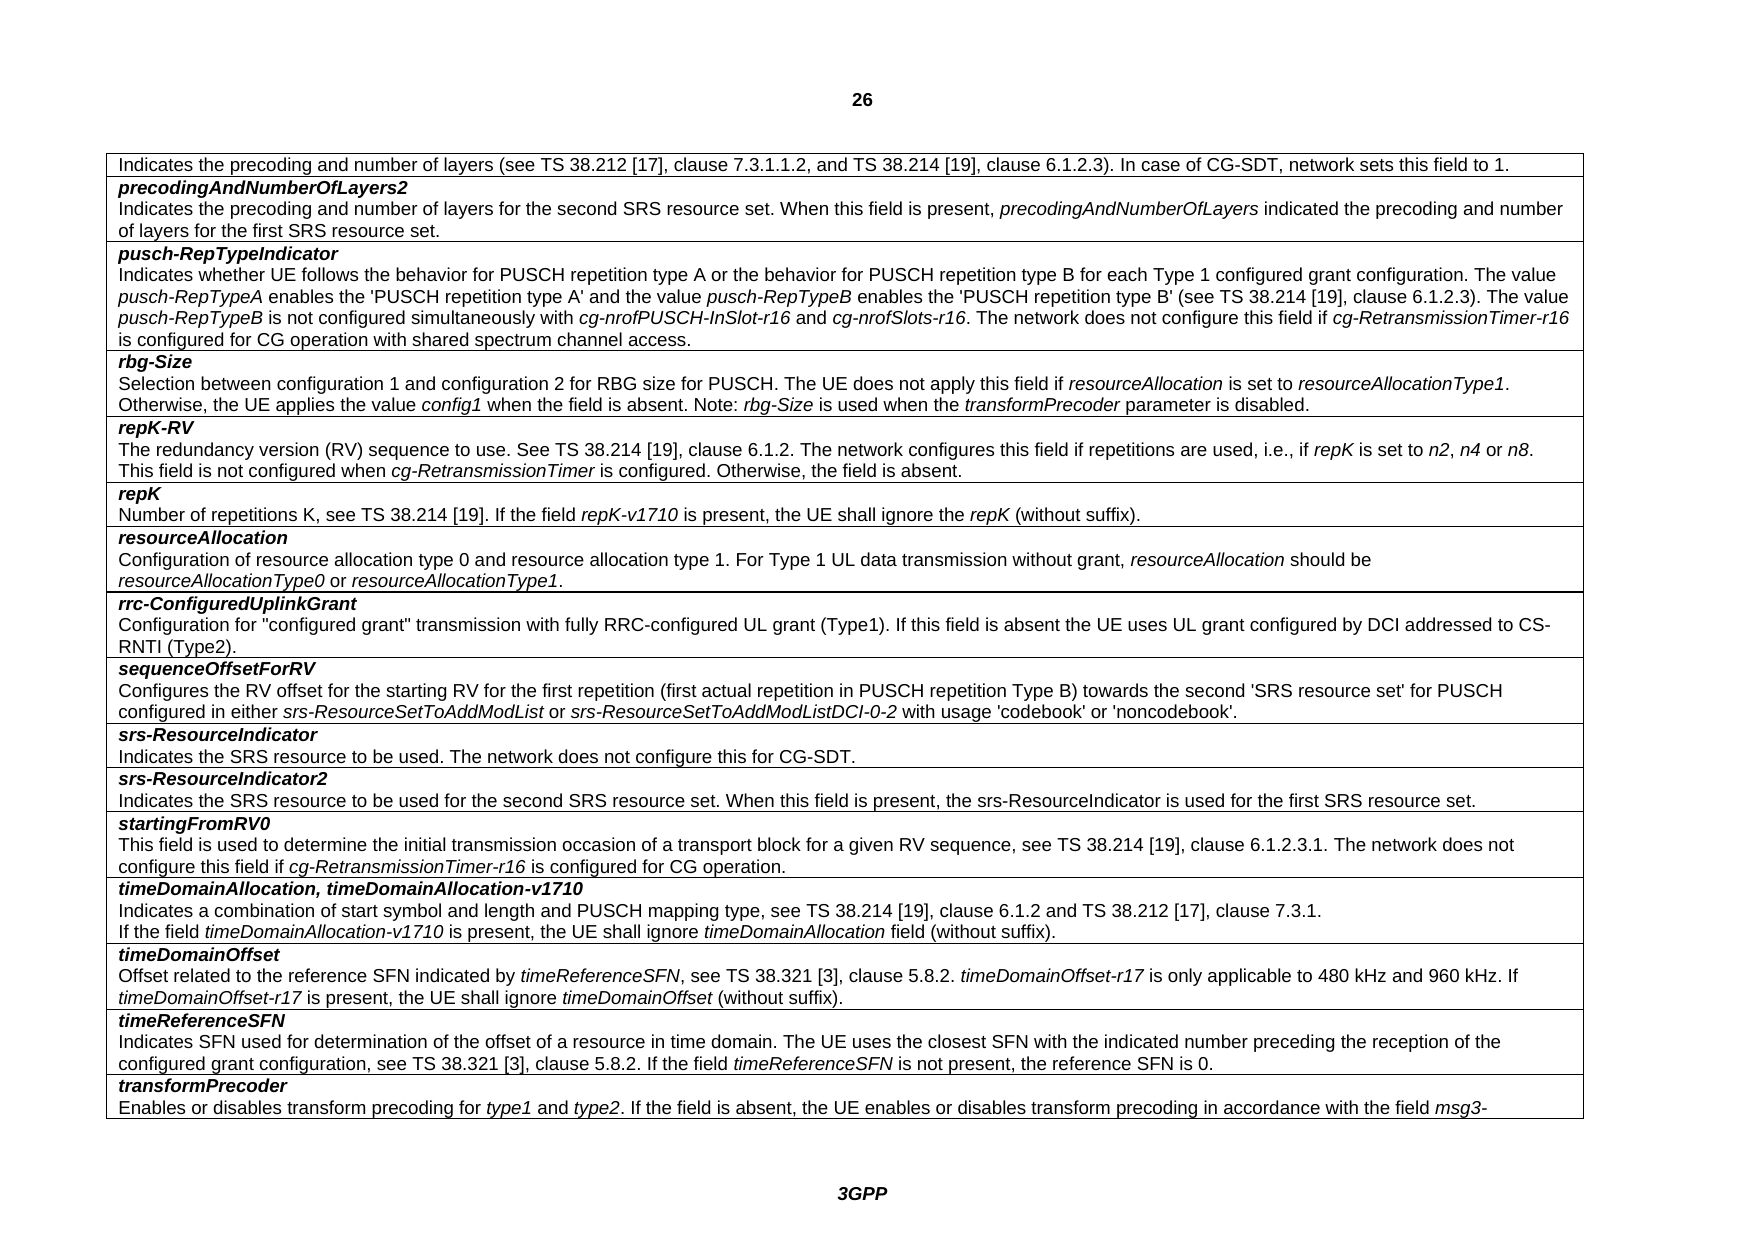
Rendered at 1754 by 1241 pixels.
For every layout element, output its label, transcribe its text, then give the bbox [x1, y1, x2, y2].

table_cell startingFromRV0 This field is used to determine the initial transmission occasion of a transport block for a given RV sequence, see TS 38.214 [19], clause 6.1.2.3.1. The network does not configure this field if cg-RetransmissionTimer-r16 is configured for CG operation. [107, 812, 1583, 877]
table_cell sequenceOffsetForRV Configures the RV offset for the starting RV for the first repetition (first actual repetition in PUSCH repetition Type B) towards the second 'SRS resource set' for PUSCH configured in either srs-ResourceSetToAddModList or srs-ResourceSetToAddModListDCI-0-2 with usage 'codebook' or 'noncodebook'. [107, 658, 1583, 723]
table_cell precodingAndNumberOfLayers2 Indicates the precoding and number of layers for the second SRS resource set. When this field is present, precodingAndNumberOfLayers indicated the precoding and number of layers for the first SRS resource set. [107, 177, 1583, 241]
table_cell repK Number of repetitions K, see TS 38.214 [19]. If the field repK-v1710 is present, the UE shall ignore the repK (without suffix). [107, 483, 1583, 526]
table_cell timeReferenceSFN Indicates SFN used for determination of the offset of a resource in time domain. The UE uses the closest SFN with the indicated number preceding the reception of the configured grant configuration, see TS 38.321 [3], clause 5.8.2. If the field timeReferenceSFN is not present, the reference SFN is 0. [107, 1010, 1583, 1074]
table_cell srs-ResourceIndicator Indicates the SRS resource to be used. The network does not configure this for CG-SDT. [107, 724, 1583, 767]
table_cell timeDomainOffset Offset related to the reference SFN indicated by timeReferenceSFN, see TS 38.321 [3], clause 5.8.2. timeDomainOffset-r17 is only applicable to 480 kHz and 960 kHz. If timeDomainOffset-r17 is present, the UE shall ignore timeDomainOffset (without suffix). [107, 944, 1583, 1008]
table_cell repK-RV The redundancy version (RV) sequence to use. See TS 38.214 [19], clause 6.1.2. The network configures this field if repetitions are used, i.e., if repK is set to n2, n4 or n8. This field is not configured when cg-RetransmissionTimer is configured. Otherwise, the field is absent. [107, 417, 1583, 482]
table_cell resourceAllocation Configuration of resource allocation type 0 and resource allocation type 1. For Type 1 UL data transmission without grant, resourceAllocation should be resourceAllocationType0 or resourceAllocationType1. [107, 527, 1583, 591]
table_cell srs-ResourceIndicator2 Indicates the SRS resource to be used for the second SRS resource set. When this field is present, the srs-ResourceIndicator is used for the first SRS resource set. [107, 768, 1583, 811]
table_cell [107, 1075, 1583, 1118]
table_cell rbg-Size Selection between configuration 1 and configuration 2 for RBG size for PUSCH. The UE does not apply this field if resourceAllocation is set to resourceAllocationType1. Otherwise, the UE applies the value config1 when the field is absent. Note: rbg-Size is used when the transformPrecoder parameter is disabled. [107, 351, 1583, 416]
table_cell rrc-ConfiguredUplinkGrant Configuration for "configured grant" transmission with fully RRC-configured UL grant (Type1). If this field is absent the UE uses UL grant configured by DCI addressed to CS-RNTI (Type2). [107, 593, 1583, 657]
table_cell timeDomainAllocation, timeDomainAllocation-v1710 Indicates a combination of start symbol and length and PUSCH mapping type, see TS 38.214 [19], clause 6.1.2 and TS 38.212 [17], clause 7.3.1. If the field timeDomainAllocation-v1710 is present, the UE shall ignore timeDomainAllocation field (without suffix). [107, 878, 1583, 943]
table_cell pusch-RepTypeIndicator Indicates whether UE follows the behavior for PUSCH repetition type A or the behavior for PUSCH repetition type B for each Type 1 configured grant configuration. The value pusch-RepTypeA enables the 'PUSCH repetition type A' and the value pusch-RepTypeB enables the 'PUSCH repetition type B' (see TS 38.214 [19], clause 6.1.2.3). The value pusch-RepTypeB is not configured simultaneously with cg-nrofPUSCH-InSlot-r16 and cg-nrofSlots-r16. The network does not configure this field if cg-RetransmissionTimer-r16 is configured for CG operation with shared spectrum channel access. [107, 242, 1583, 350]
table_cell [107, 154, 1583, 176]
